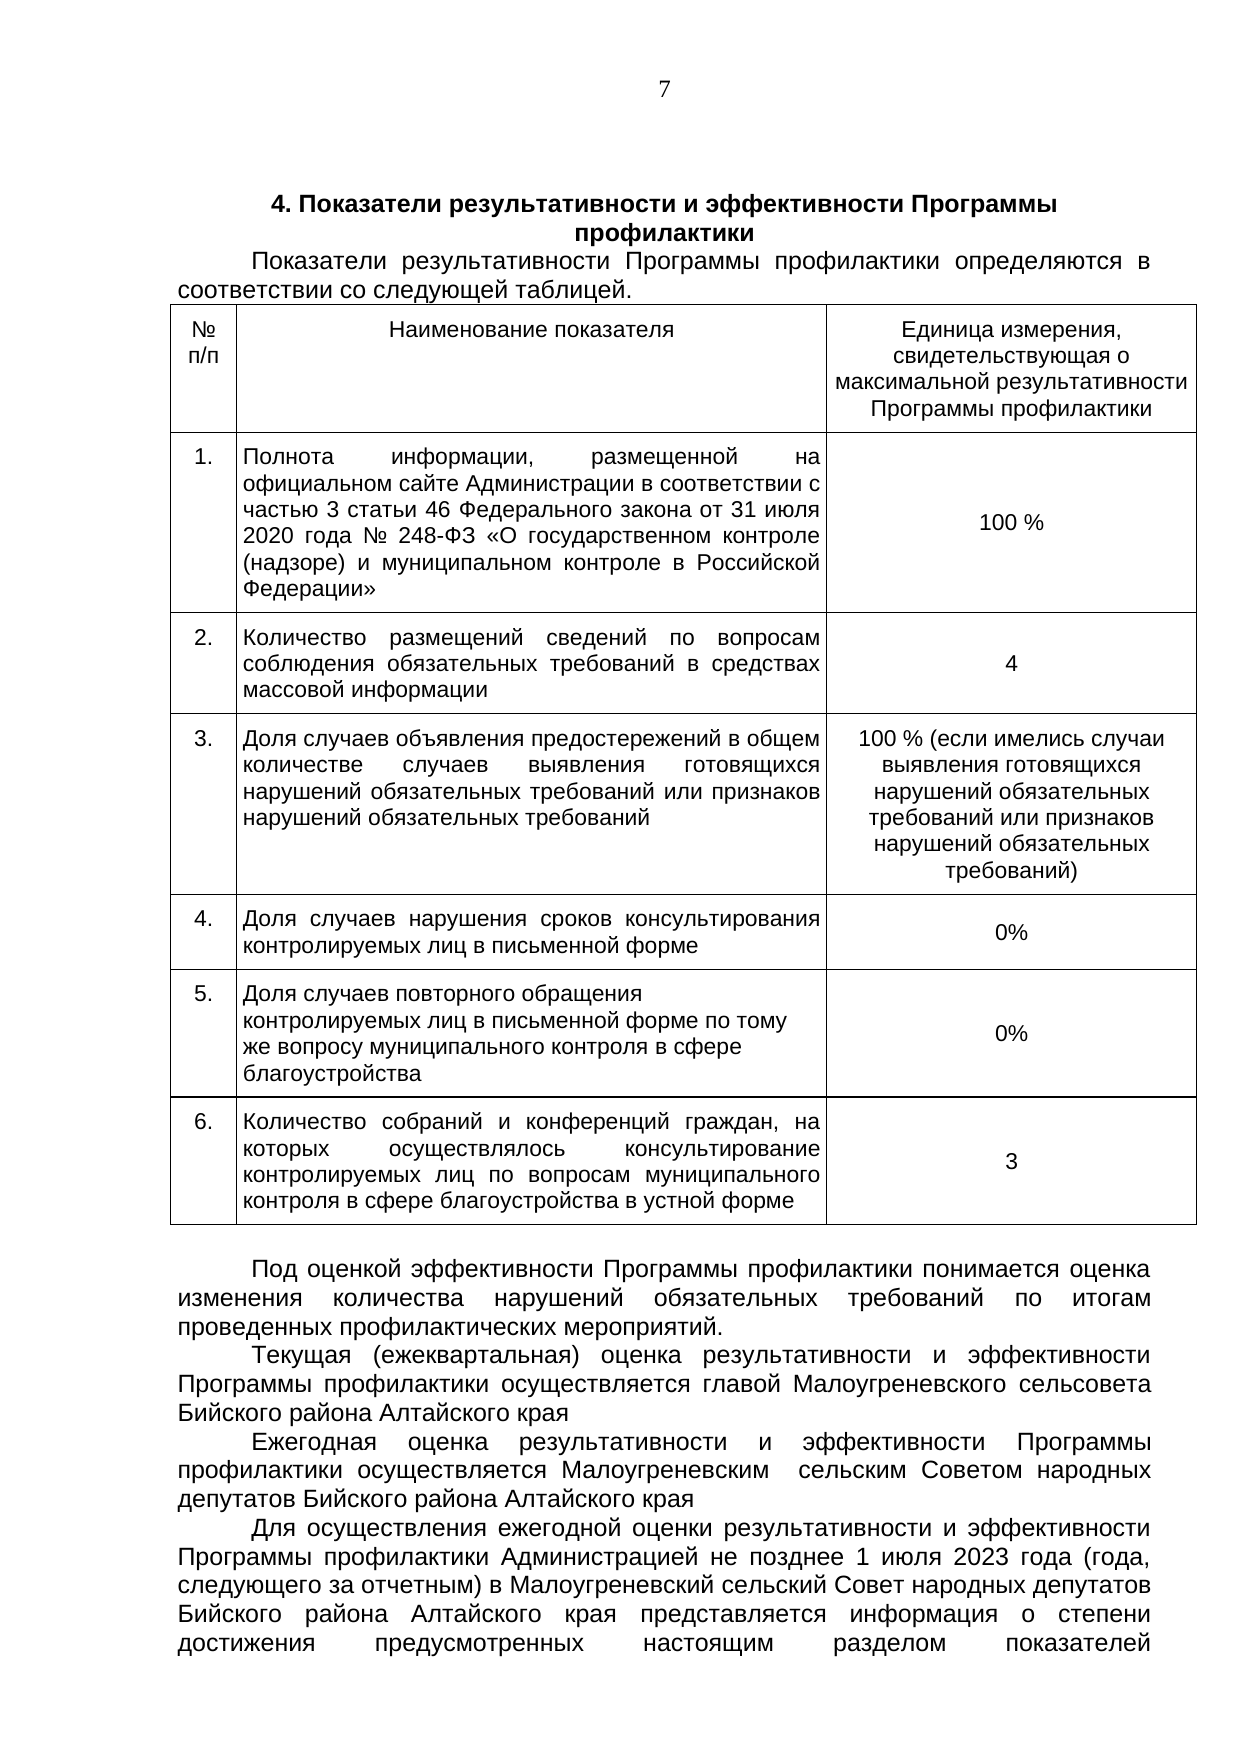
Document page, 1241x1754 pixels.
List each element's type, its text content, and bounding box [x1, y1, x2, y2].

table_header Наименование показателя [237, 305, 826, 432]
table_cell 3 [827, 1098, 1196, 1224]
table_header № п/п [171, 305, 236, 432]
table_cell Доля случаев нарушения сроков консультирования контролируемых лиц в письменной форме [237, 895, 826, 969]
table_header Единица измерения, свидетельствующая о максимальной результативности Программы профилактики [827, 305, 1196, 432]
text Текущая (ежеквартальная) оценка результативности и эффективности Программы профилактики осуществляется главой Малоугреневского сельсовета Бийского района Алтайского края [177, 1340, 1152, 1426]
table_cell 6. [171, 1098, 236, 1224]
table_cell 0% [827, 970, 1196, 1096]
table_cell Количество размещений сведений по вопросам соблюдения обязательных требований в средствах массовой информации [237, 613, 826, 713]
table_cell 2. [171, 613, 236, 713]
table_cell 4 [827, 613, 1196, 713]
table_cell 1. [171, 433, 236, 612]
table_cell 0% [827, 895, 1196, 969]
table_cell Доля случаев повторного обращения контролируемых лиц в письменной форме по тому же вопросу муниципального контроля в сфере благоустройства [237, 970, 826, 1096]
text Показатели результативности Программы профилактики определяются в соответствии со следующей таблицей. [177, 246, 1152, 304]
table_cell 3. [171, 714, 236, 894]
table_cell Количество собраний и конференций граждан, на которых осуществлялось консультирование контролируемых лиц по вопросам муниципального контроля в сфере благоустройства в устной форме [237, 1098, 826, 1224]
text 4. Показатели результативности и эффективности Программы профилактики [177, 189, 1152, 246]
text Ежегодная оценка результативности и эффективности Программы профилактики осуществляется Малоугреневским сельским Советом народных депутатов Бийского района Алтайского края [177, 1426, 1152, 1513]
text Под оценкой эффективности Программы профилактики понимается оценка изменения количества нарушений обязательных требований по итогам проведенных профилактических мероприятий. [177, 1254, 1152, 1340]
table_cell 100 % [827, 433, 1196, 612]
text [177, 1513, 1152, 1656]
table_cell Полнота информации, размещенной на официальном сайте Администрации в соответствии с частью 3 статьи 46 Федерального закона от 31 июля 2020 года № 248-ФЗ «О государственном контроле (надзоре) и муниципальном контроле в Российской Федерации» [237, 433, 826, 612]
table_cell Доля случаев объявления предостережений в общем количестве случаев выявления готовящихся нарушений обязательных требований или признаков нарушений обязательных требований [237, 714, 826, 894]
table_cell 5. [171, 970, 236, 1096]
table_cell 100 % (если имелись случаи выявления готовящихся нарушений обязательных требований или признаков нарушений обязательных требований) [827, 714, 1196, 894]
table_cell 4. [171, 895, 236, 969]
